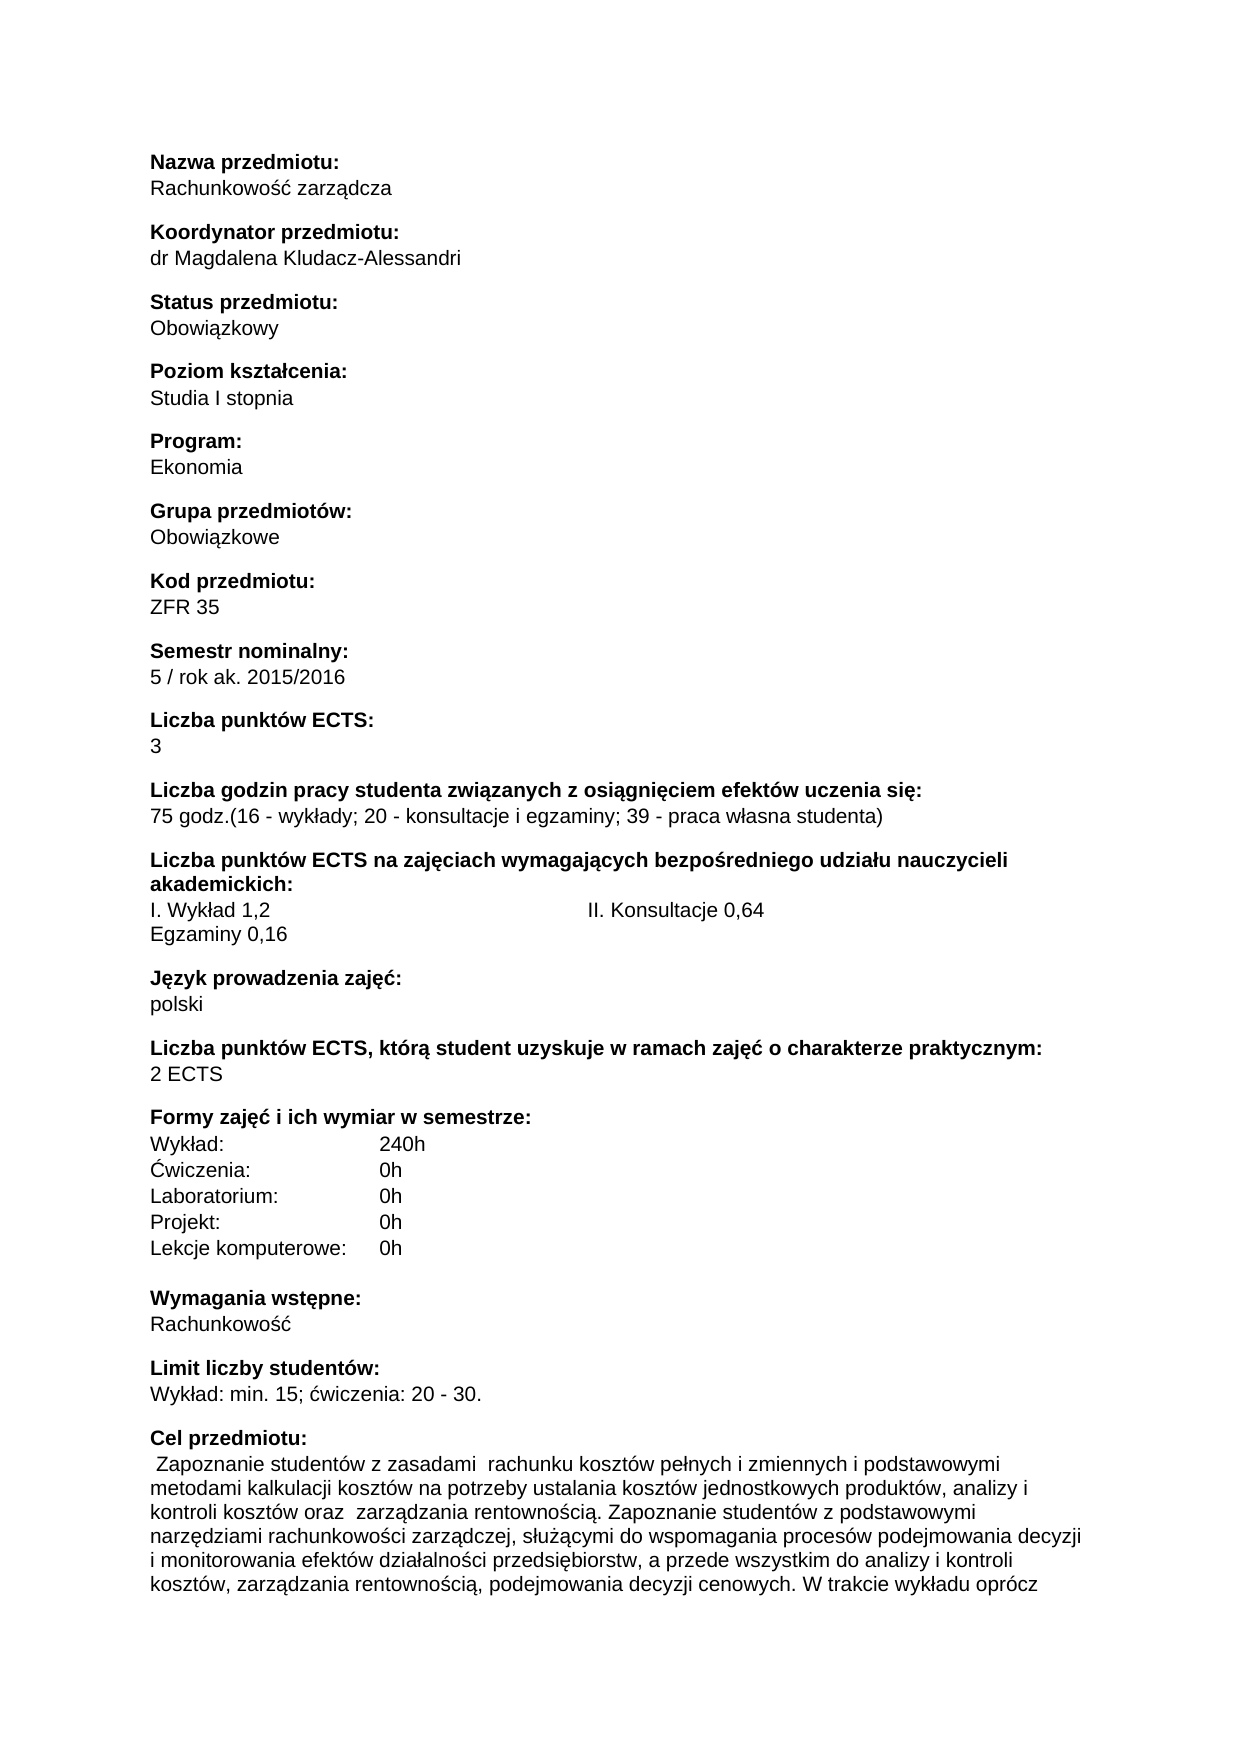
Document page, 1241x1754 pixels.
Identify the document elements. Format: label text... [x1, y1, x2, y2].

text Liczba punktów ECTS na zajęciach wymagających bezpośredniego udziału nauczycieli akademickich: [150, 848, 1090, 896]
text I. Wykład 1,2 II. Konsultacje 0,64 Egzaminy 0,16 [150, 898, 1090, 946]
text Ekonomia [150, 455, 1090, 479]
text Rachunkowość [150, 1312, 1090, 1336]
table_cell 0h [369, 1234, 597, 1260]
text Obowiązkowe [150, 525, 1090, 549]
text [150, 1452, 1090, 1595]
text Wykład: min. 15; ćwiczenia: 20 - 30. [150, 1382, 1090, 1406]
text Liczba punktów ECTS, którą student uzyskuje w ramach zajęć o charakterze praktycznym: [150, 1035, 1090, 1059]
text 75 godz.(16 - wykłady; 20 - konsultacje i egzaminy; 39 - praca własna studenta) [150, 804, 1090, 828]
text Semestr nominalny: [150, 638, 1090, 662]
text Formy zajęć i ich wymiar w semestrze: [150, 1105, 1090, 1129]
text Studia I stopnia [150, 385, 1090, 409]
text Poziom kształcenia: [150, 359, 1090, 383]
text Liczba punktów ECTS: [150, 708, 1090, 732]
text Nazwa przedmiotu: [150, 150, 1090, 174]
text Program: [150, 429, 1090, 453]
text Cel przedmiotu: [150, 1426, 1090, 1449]
text Kod przedmiotu: [150, 569, 1090, 593]
text 5 / rok ak. 2015/2016 [150, 664, 1090, 688]
text dr Magdalena Kludacz-Alessandri [150, 246, 1090, 270]
table_cell 0h [369, 1182, 597, 1208]
text 2 ECTS [150, 1061, 1090, 1085]
table_cell Ćwiczenia: [140, 1158, 367, 1182]
text 3 [150, 734, 1090, 758]
text Status przedmiotu: [150, 289, 1090, 313]
text Rachunkowość zarządcza [150, 176, 1090, 200]
table_header Wykład: [140, 1132, 367, 1156]
table_cell 0h [369, 1156, 597, 1182]
table_header 240h [369, 1132, 597, 1156]
text ZFR 35 [150, 595, 1090, 619]
table_cell Lekcje komputerowe: [140, 1236, 367, 1260]
table_cell 0h [369, 1208, 597, 1234]
table_cell Projekt: [140, 1210, 367, 1234]
text Koordynator przedmiotu: [150, 220, 1090, 244]
text Grupa przedmiotów: [150, 499, 1090, 523]
text polski [150, 992, 1090, 1016]
text Obowiązkowy [150, 316, 1090, 339]
table_cell Laboratorium: [140, 1184, 367, 1208]
text Język prowadzenia zajęć: [150, 966, 1090, 989]
text Liczba godzin pracy studenta związanych z osiągnięciem efektów uczenia się: [150, 778, 1090, 802]
text Limit liczby studentów: [150, 1356, 1090, 1380]
text Wymagania wstępne: [150, 1286, 1090, 1310]
